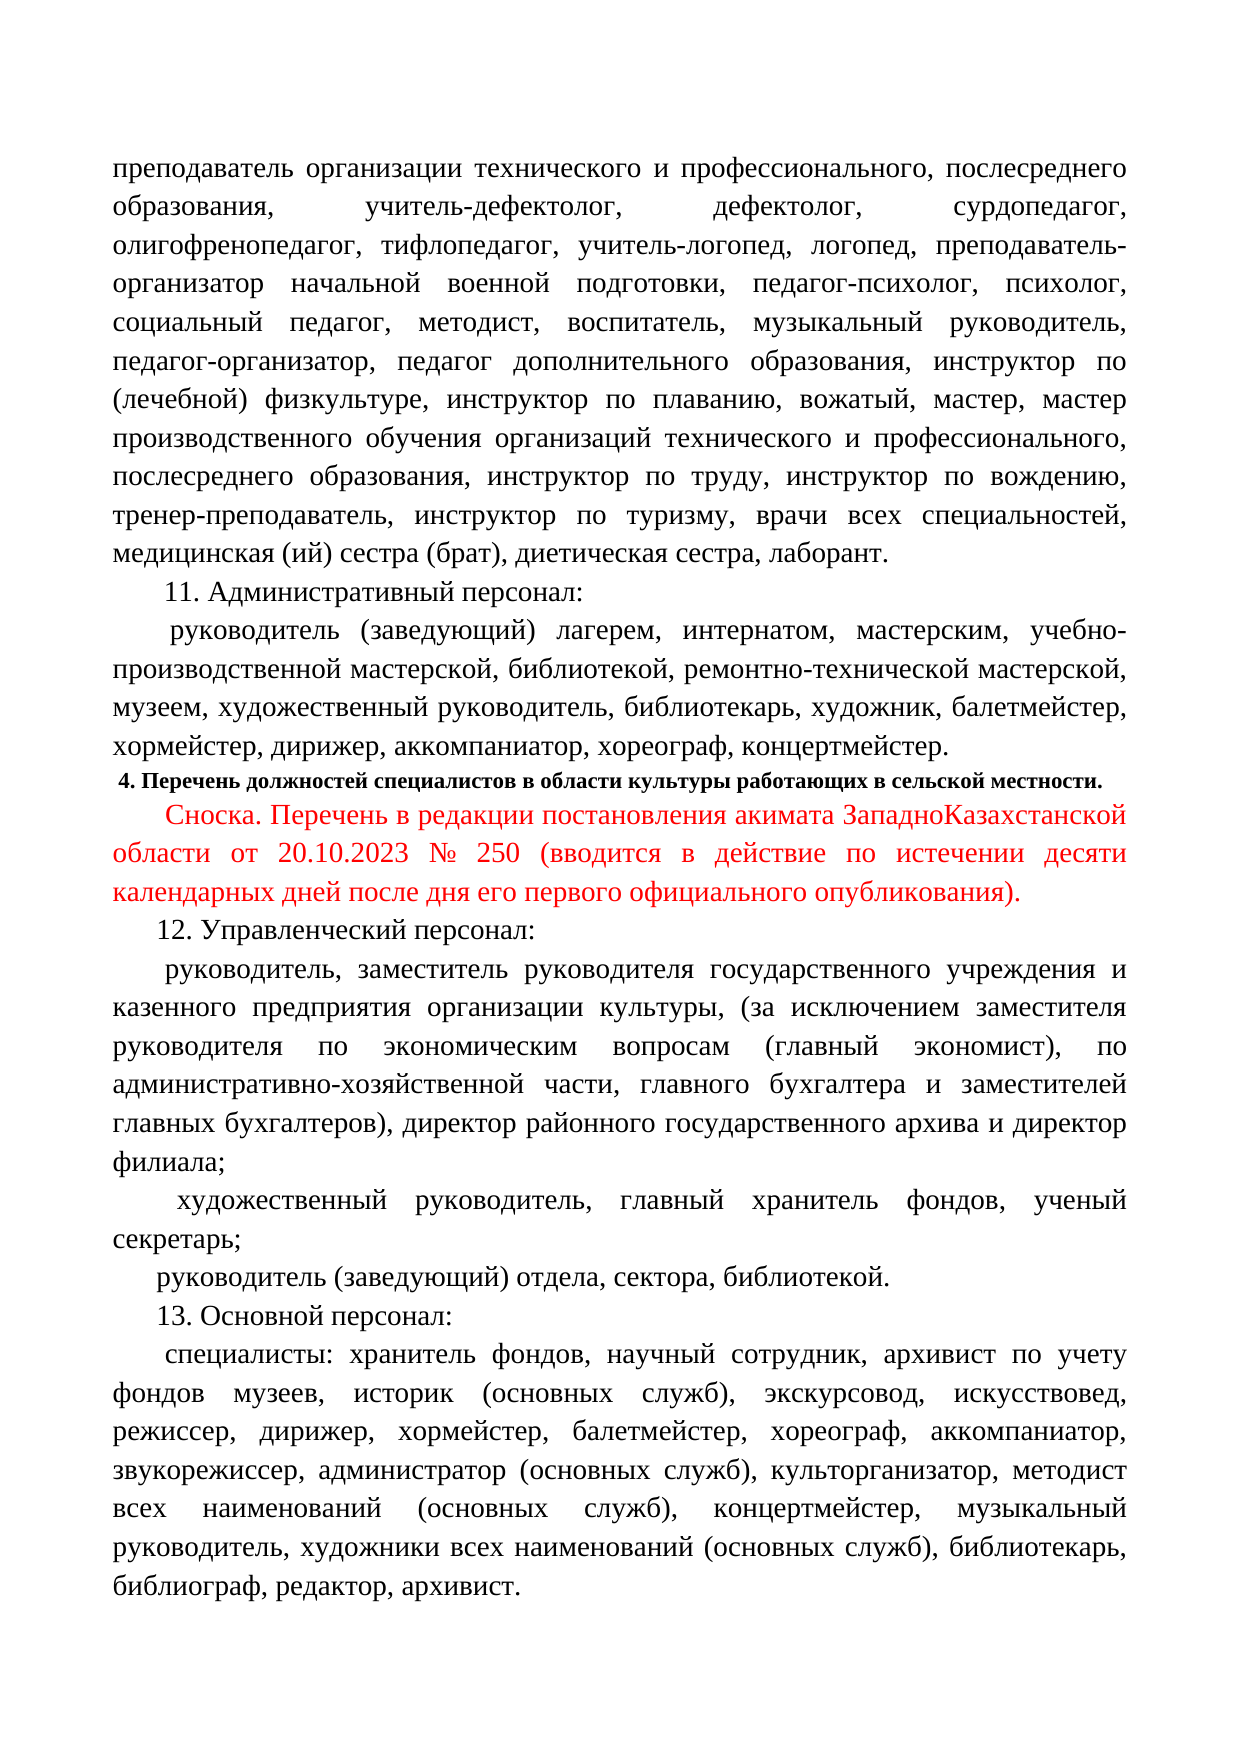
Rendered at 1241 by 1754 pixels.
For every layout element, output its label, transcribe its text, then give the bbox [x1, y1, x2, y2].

text руководитель, заместитель руководителя государственного учреждения и казенного предприятия организации культуры, (за исключением заместителя руководителя по экономическим вопросам (главный экономист), по административно-хозяйственной части, главного бухгалтера и заместителей главных бухгалтеров), директор районного государственного архива и директор филиала; [112, 951, 1128, 1177]
text руководитель (заведующий) отдела, сектора, библиотекой. [112, 1259, 1128, 1293]
text Сноска. Перечень в редакции постановления акимата ЗападноКазахстанской области от 20.10.2023 № 250 (вводится в действие по истечении десяти календарных дней после дня его первого официального опубликования). [112, 797, 1128, 907]
text 12. Управленческий персонал: [112, 912, 1128, 946]
text художественный руководитель, главный хранитель фондов, ученый секретарь; [112, 1182, 1128, 1254]
text 13. Основной персонал: [112, 1298, 1128, 1331]
text 11. Административный персонал: [112, 574, 1128, 607]
text руководитель (заведующий) лагерем, интернатом, мастерским, учебно-производственной мастерской, библиотекой, ремонтно-технической мастерской, музеем, художественный руководитель, библиотекарь, художник, балетмейстер, хормейстер, дирижер, аккомпаниатор, хореограф, концертмейстер. [112, 612, 1128, 762]
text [112, 150, 1128, 569]
text специалисты: хранитель фондов, научный сотрудник, архивист по учету фондов музеев, историк (основных служб), экскурсовод, искусствовед, режиссер, дирижер, хормейстер, балетмейстер, хореограф, аккомпаниатор, звукорежиссер, администратор (основных служб), культорганизатор, методист всех наименований (основных служб), концертмейстер, музыкальный руководитель, художники всех наименований (основных служб), библиотекарь, библиограф, редактор, архивист. [112, 1336, 1128, 1601]
text 4. Перечень должностей специалистов в области культуры работающих в сельской местности. [112, 767, 1128, 793]
